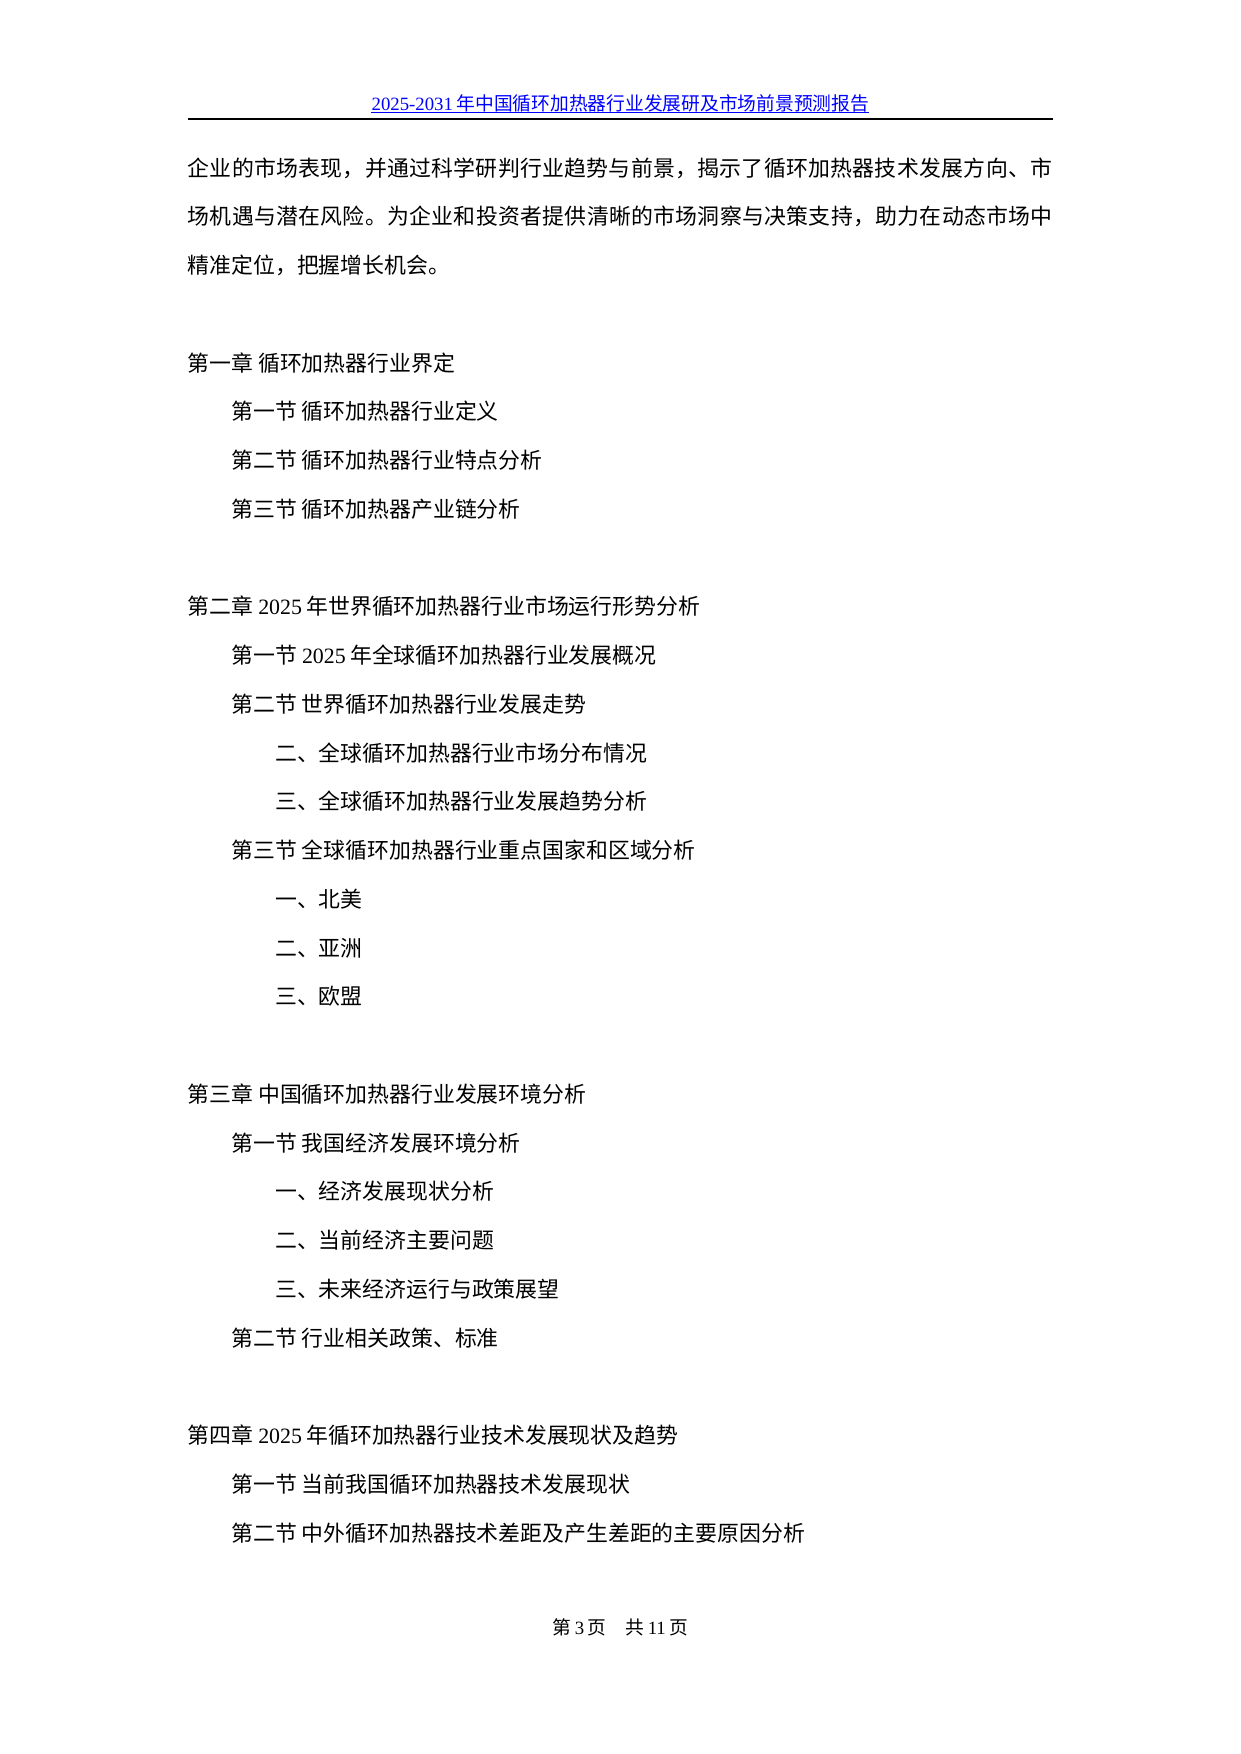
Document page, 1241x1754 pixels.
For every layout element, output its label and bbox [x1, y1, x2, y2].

text [187, 150, 1053, 1548]
